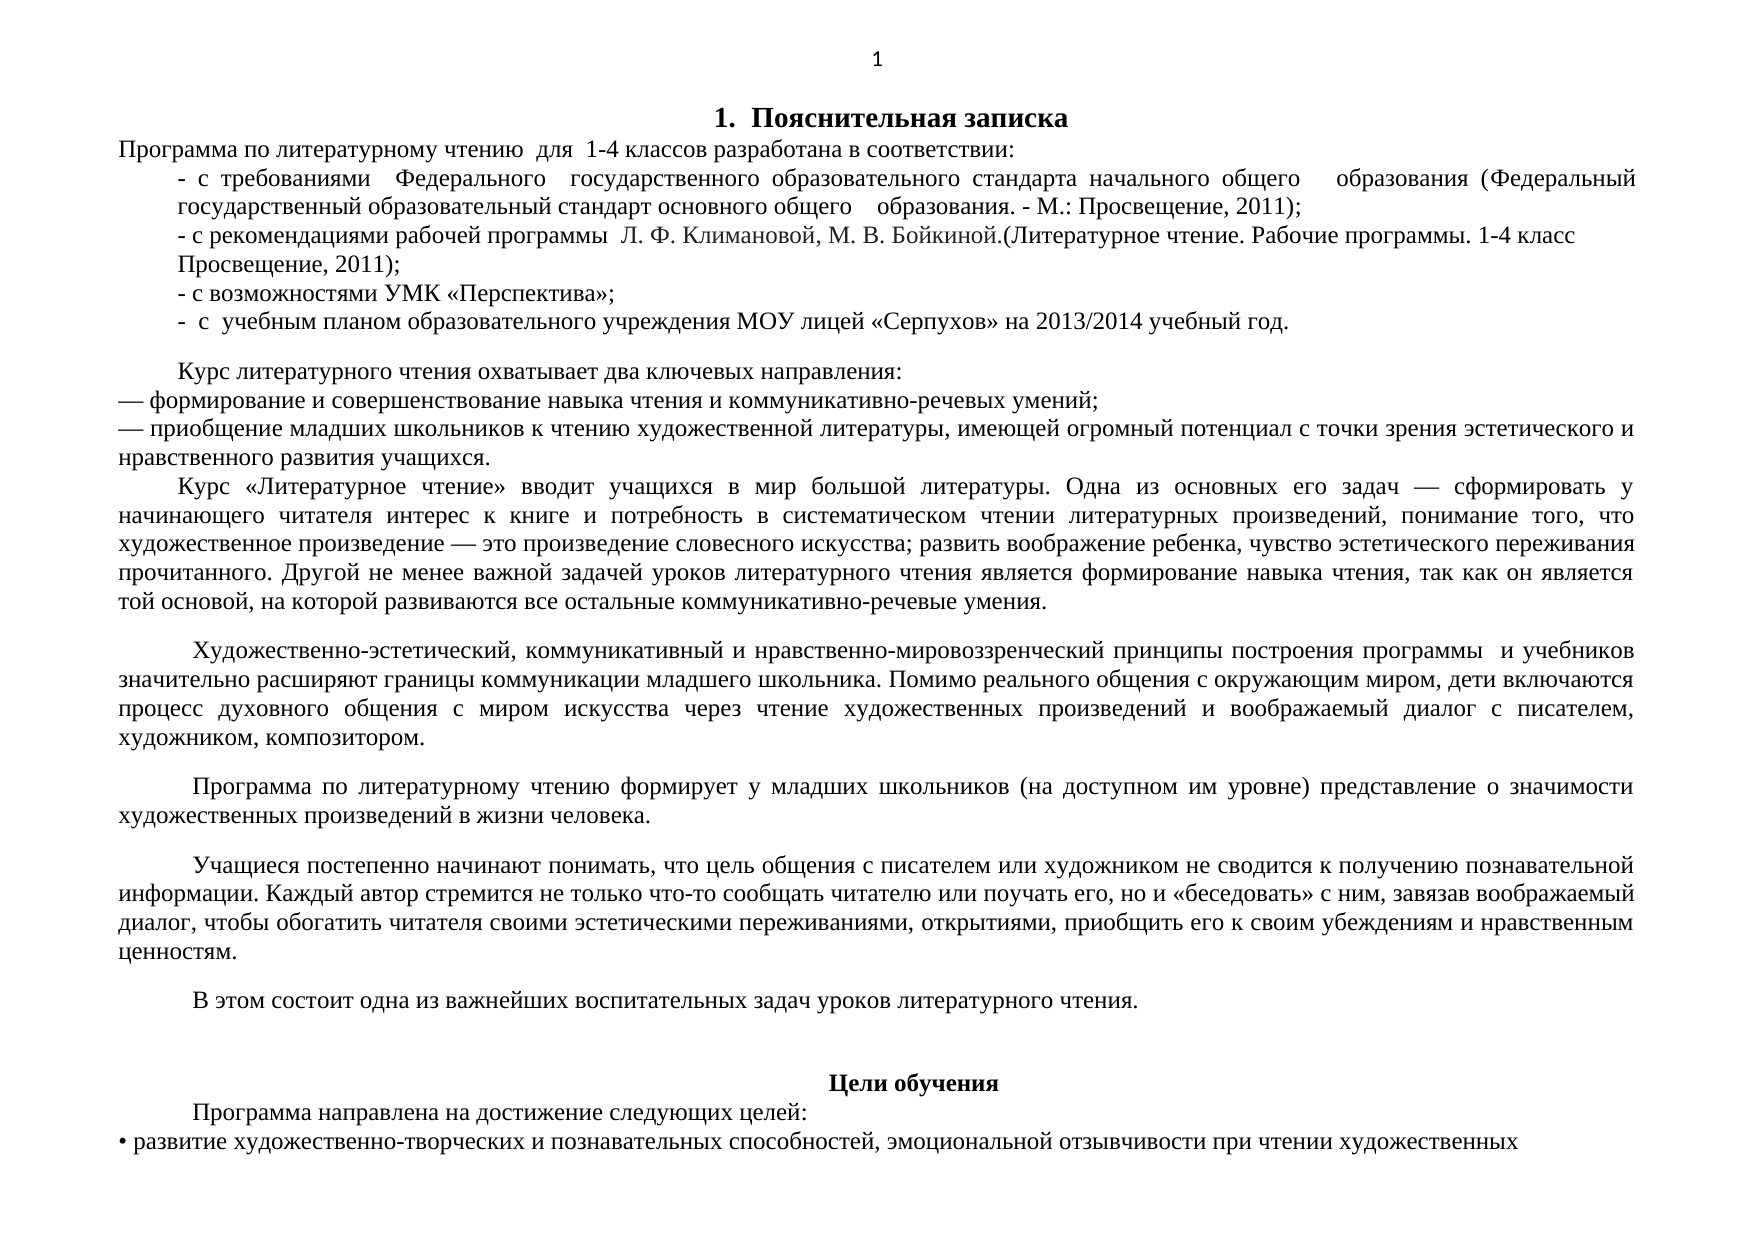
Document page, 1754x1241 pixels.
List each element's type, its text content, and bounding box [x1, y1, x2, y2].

text — формирование и совершенствование навыка чтения и коммуникативно-речевых умений; [118, 385, 1636, 413]
text Программа по литературному чтению формирует у младших школьников (на доступном им уровне) представление о значимости художественных произведений в жизни человека. [118, 771, 1636, 829]
text - с требованиями Федерального государственного образовательного стандарта начального общего образования (Федеральный государственный образовательный стандарт основного общего образования. - М.: Просвещение, 2011); [177, 163, 1636, 220]
text - с рекомендациями рабочей программы Л. Ф. Климановой, М. В. Бойкиной.(Литературное чтение. Рабочие программы. 1-4 класс Просвещение, 2011); [177, 220, 1636, 278]
text Цели обучения [118, 1068, 1636, 1097]
text В этом состоит одна из важнейших воспитательных задач уроков литературного чтения. [118, 986, 1636, 1014]
subtitle Пояснительная записка [146, 100, 1636, 134]
text Художественно-эстетический, коммуникативный и нравственно-мировоззренческий принципы построения программы и учебников значительно расширяют границы коммуникации младшего школьника. Помимо реального общения с окружающим миром, дети включаются процесс духовного общения с миром искусства через чтение художественных произведений и воображаемый диалог с писателем, художником, композитором. [118, 636, 1636, 751]
text Курс «Литературное чтение» вводит учащихся в мир большой литературы. Одна из основных его задач — сформировать у начинающего читателя интерес к книге и потребность в систематическом чтении литературных произведений, понимание того, что художественное произведение — это произведение словесного искусства; развить воображение ребенка, чувство эстетического переживания прочитанного. Другой не менее важной задачей уроков литературного чтения является формирование навыка чтения, так как он является той основой, на которой развиваются все остальные коммуникативно-речевые умения. [118, 471, 1636, 615]
text — приобщение младших школьников к чтению художественной литературы, имеющей огромный потенциал с точки зрения эстетического и нравственного развития учащихся. [118, 413, 1636, 471]
text Курс литературного чтения охватывает два ключевых направления: [118, 356, 1636, 385]
text - с возможностями УМК «Перспектива»; [177, 278, 1636, 306]
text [118, 1097, 1636, 1154]
text Программа по литературному чтению для 1-4 классов разработана в соответствии: [118, 134, 1636, 163]
text - с учебным планом образовательного учреждения МОУ лицей «Серпухов» на 2013/2014 учебный год. [177, 306, 1636, 335]
text Учащиеся постепенно начинают понимать, что цель общения с писателем или художником не сводится к получению познавательной информации. Каждый автор стремится не только что-то сообщать читателю или поучать его, но и «беседовать» с ним, завязав воображаемый диалог, чтобы обогатить читателя своими эстетическими переживаниями, открытиями, приобщить его к своим убеждениям и нравственным ценностям. [118, 850, 1636, 965]
